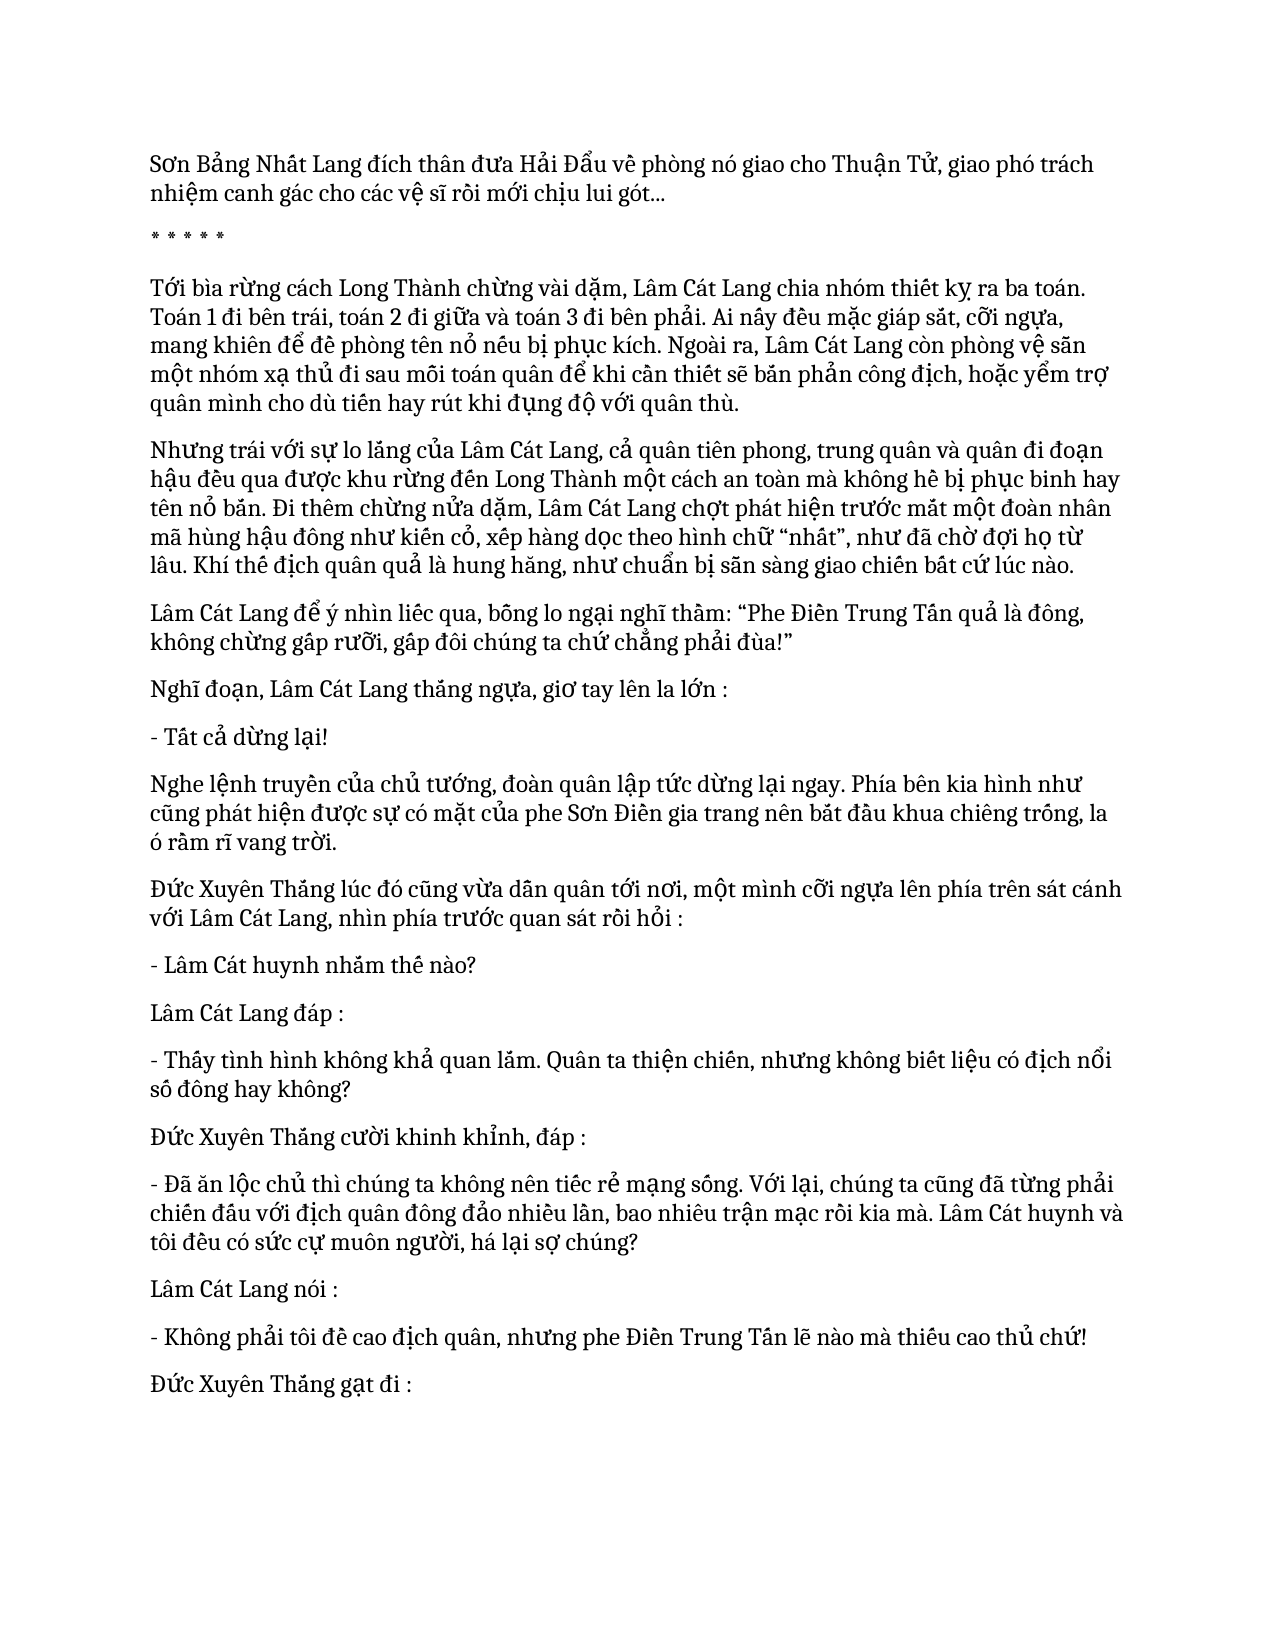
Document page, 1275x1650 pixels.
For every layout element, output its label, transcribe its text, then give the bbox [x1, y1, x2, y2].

text Đức Xuyên Thắng gạt đi : [150, 1370, 1125, 1399]
text - Lâm Cát huynh nhắm thế nào? [150, 951, 1125, 980]
text Đức Xuyên Thắng cười khinh khỉnh, đáp : [150, 1122, 1125, 1151]
text Lâm Cát Lang đáp : [150, 999, 1125, 1027]
text - Không phải tôi đề cao địch quân, nhưng phe Điền Trung Tấn lẽ nào mà thiếu cao thủ chứ! [150, 1322, 1125, 1351]
text Nghĩ đoạn, Lâm Cát Lang thắng ngựa, giơ tay lên la lớn : [150, 675, 1125, 704]
text Tới bìa rừng cách Long Thành chừng vài dặm, Lâm Cát Lang chia nhóm thiết kỵ ra ba toán. Toán 1 đi bên trái, toán 2 đi giữa và toán 3 đi bên phải. Ai nấy đều mặc giáp sắt, cỡi ngựa, mang khiên để đề phòng tên nỏ nếu bị phục kích. Ngoài ra, Lâm Cát Lang còn phòng vệ sẵn một nhóm xạ thủ đi sau mỗi toán quân để khi cần thiết sẽ bắn phản công địch, hoặc yểm trợ quân mình cho dù tiến hay rút khi đụng độ với quân thù. [150, 274, 1125, 417]
text - Tất cả dừng lại! [150, 722, 1125, 751]
text - Thấy tình hình không khả quan lắm. Quân ta thiện chiến, nhưng không biết liệu có địch nổi số đông hay không? [150, 1046, 1125, 1104]
text * * * * * [150, 226, 1125, 255]
text Đức Xuyên Thắng lúc đó cũng vừa dẫn quân tới nơi, một mình cỡi ngựa lên phía trên sát cánh với Lâm Cát Lang, nhìn phía trước quan sát rồi hỏi : [150, 875, 1125, 932]
text Lâm Cát Lang nói : [150, 1275, 1125, 1304]
text Lâm Cát Lang để ý nhìn liếc qua, bỗng lo ngại nghĩ thầm: “Phe Điền Trung Tấn quả là đông, không chừng gấp rưỡi, gấp đôi chúng ta chứ chẳng phải đùa!” [150, 599, 1125, 656]
text - Đã ăn lộc chủ thì chúng ta không nên tiếc rẻ mạng sống. Với lại, chúng ta cũng đã từng phải chiến đấu với địch quân đông đảo nhiều lần, bao nhiêu trận mạc rồi kia mà. Lâm Cát huynh và tôi đều có sức cự muôn người, há lại sợ chúng? [150, 1170, 1125, 1256]
text Sơn Bảng Nhất Lang đích thân đưa Hải Đẩu về phòng nó giao cho Thuận Tử, giao phó trách nhiệm canh gác cho các vệ sĩ rồi mới chịu lui gót... [150, 150, 1125, 207]
text Nhưng trái với sự lo lắng của Lâm Cát Lang, cả quân tiên phong, trung quân và quân đi đoạn hậu đều qua được khu rừng đến Long Thành một cách an toàn mà không hề bị phục binh hay tên nỏ bắn. Đi thêm chừng nửa dặm, Lâm Cát Lang chợt phát hiện trước mắt một đoàn nhân mã hùng hậu đông như kiến cỏ, xếp hàng dọc theo hình chữ “nhất”, như đã chờ đợi họ từ lâu. Khí thế địch quân quả là hung hăng, như chuẩn bị sẵn sàng giao chiến bất cứ lúc nào. [150, 436, 1125, 580]
text Nghe lệnh truyền của chủ tướng, đoàn quân lập tức dừng lại ngay. Phía bên kia hình như cũng phát hiện được sự có mặt của phe Sơn Điền gia trang nên bắt đầu khua chiêng trống, la ó rầm rĩ vang trời. [150, 770, 1125, 856]
